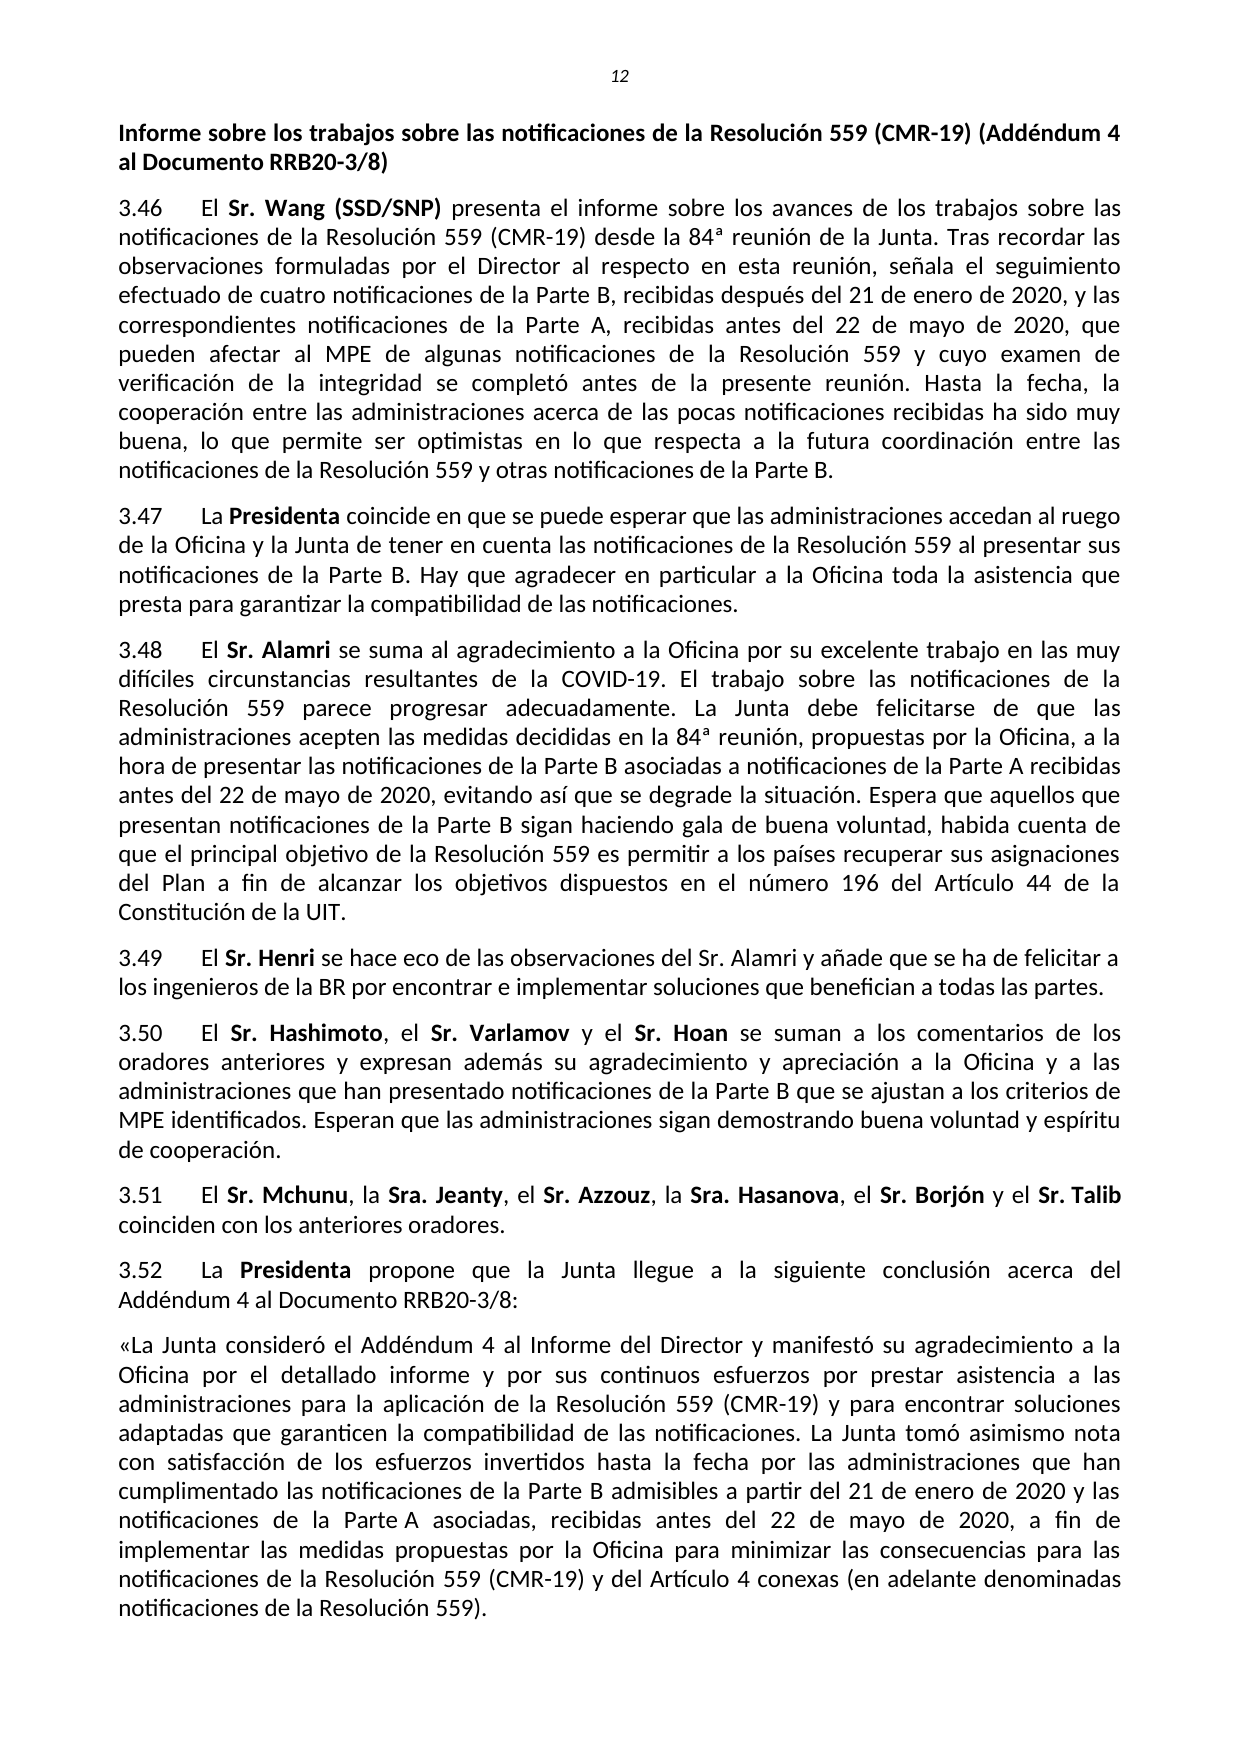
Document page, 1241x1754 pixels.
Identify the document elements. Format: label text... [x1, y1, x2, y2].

text 3.48 El Sr. Alamri se suma al agradecimiento a la Oficina por su excelente trabajo en las muy difíciles circunstancias resultantes de la COVID-19. El trabajo sobre las notificaciones de la Resolución 559 parece progresar adecuadamente. La Junta debe felicitarse de que las administraciones acepten las medidas decididas en la 84ª reunión, propuestas por la Oficina, a la hora de presentar las notificaciones de la Parte B asociadas a notificaciones de la Parte A recibidas antes del 22 de mayo de 2020, evitando así que se degrade la situación. Espera que aquellos que presentan notificaciones de la Parte B sigan haciendo gala de buena voluntad, habida cuenta de que el principal objetivo de la Resolución 559 es permitir a los países recuperar sus asignaciones del Plan a fin de alcanzar los objetivos dispuestos en el número 196 del Artículo 44 de la Constitución de la UIT. [118, 635, 1122, 926]
text «La Junta consideró el Addéndum 4 al Informe del Director y manifestó su agradecimiento a la Oficina por el detallado informe y por sus continuos esfuerzos por prestar asistencia a las administraciones para la aplicación de la Resolución 559 (CMR-19) y para encontrar soluciones adaptadas que garanticen la compatibilidad de las notificaciones. La Junta tomó asimismo nota con satisfacción de los esfuerzos invertidos hasta la fecha por las administraciones que han cumplimentado las notificaciones de la Parte B admisibles a partir del 21 de enero de 2020 y las notificaciones de la Parte A asociadas, recibidas antes del 22 de mayo de 2020, a fin de implementar las medidas propuestas por la Oficina para minimizar las consecuencias para las notificaciones de la Resolución 559 (CMR-19) y del Artículo 4 conexas (en adelante denominadas notificaciones de la Resolución 559). [118, 1331, 1122, 1622]
text 3.47 La Presidenta coincide en que se puede esperar que las administraciones accedan al ruego de la Oficina y la Junta de tener en cuenta las notificaciones de la Resolución 559 al presentar sus notificaciones de la Parte B. Hay que agradecer en particular a la Oficina toda la asistencia que presta para garantizar la compatibilidad de las notificaciones. [118, 501, 1122, 618]
text 3.51 El Sr. Mchunu, la Sra. Jeanty, el Sr. Azzouz, la Sra. Hasanova, el Sr. Borjón y el Sr. Talib coinciden con los anteriores oradores. [118, 1181, 1122, 1239]
text 3.52 La Presidenta propone que la Junta llegue a la siguiente conclusión acerca del Addéndum 4 al Documento RRB20-3/8: [118, 1256, 1122, 1314]
text 3.50 El Sr. Hashimoto, el Sr. Varlamov y el Sr. Hoan se suman a los comentarios de los oradores anteriores y expresan además su agradecimiento y apreciación a la Oficina y a las administraciones que han presentado notificaciones de la Parte B que se ajustan a los criterios de MPE identificados. Esperan que las administraciones sigan demostrando buena voluntad y espíritu de cooperación. [118, 1018, 1122, 1164]
subtitle Informe sobre los trabajos sobre las notificaciones de la Resolución 559 (CMR-19) (Addéndum 4 al Documento RRB20-3/8) [118, 118, 1122, 176]
text 3.46 El Sr. Wang (SSD/SNP) presenta el informe sobre los avances de los trabajos sobre las notificaciones de la Resolución 559 (CMR-19) desde la 84ª reunión de la Junta. Tras recordar las observaciones formuladas por el Director al respecto en esta reunión, señala el seguimiento efectuado de cuatro notificaciones de la Parte B, recibidas después del 21 de enero de 2020, y las correspondientes notificaciones de la Parte A, recibidas antes del 22 de mayo de 2020, que pueden afectar al MPE de algunas notificaciones de la Resolución 559 y cuyo examen de verificación de la integridad se completó antes de la presente reunión. Hasta la fecha, la cooperación entre las administraciones acerca de las pocas notificaciones recibidas ha sido muy buena, lo que permite ser optimistas en lo que respecta a la futura coordinación entre las notificaciones de la Resolución 559 y otras notificaciones de la Parte B. [118, 193, 1122, 485]
text 3.49 El Sr. Henri se hace eco de las observaciones del Sr. Alamri y añade que se ha de felicitar a los ingenieros de la BR por encontrar e implementar soluciones que benefician a todas las partes. [118, 943, 1122, 1001]
